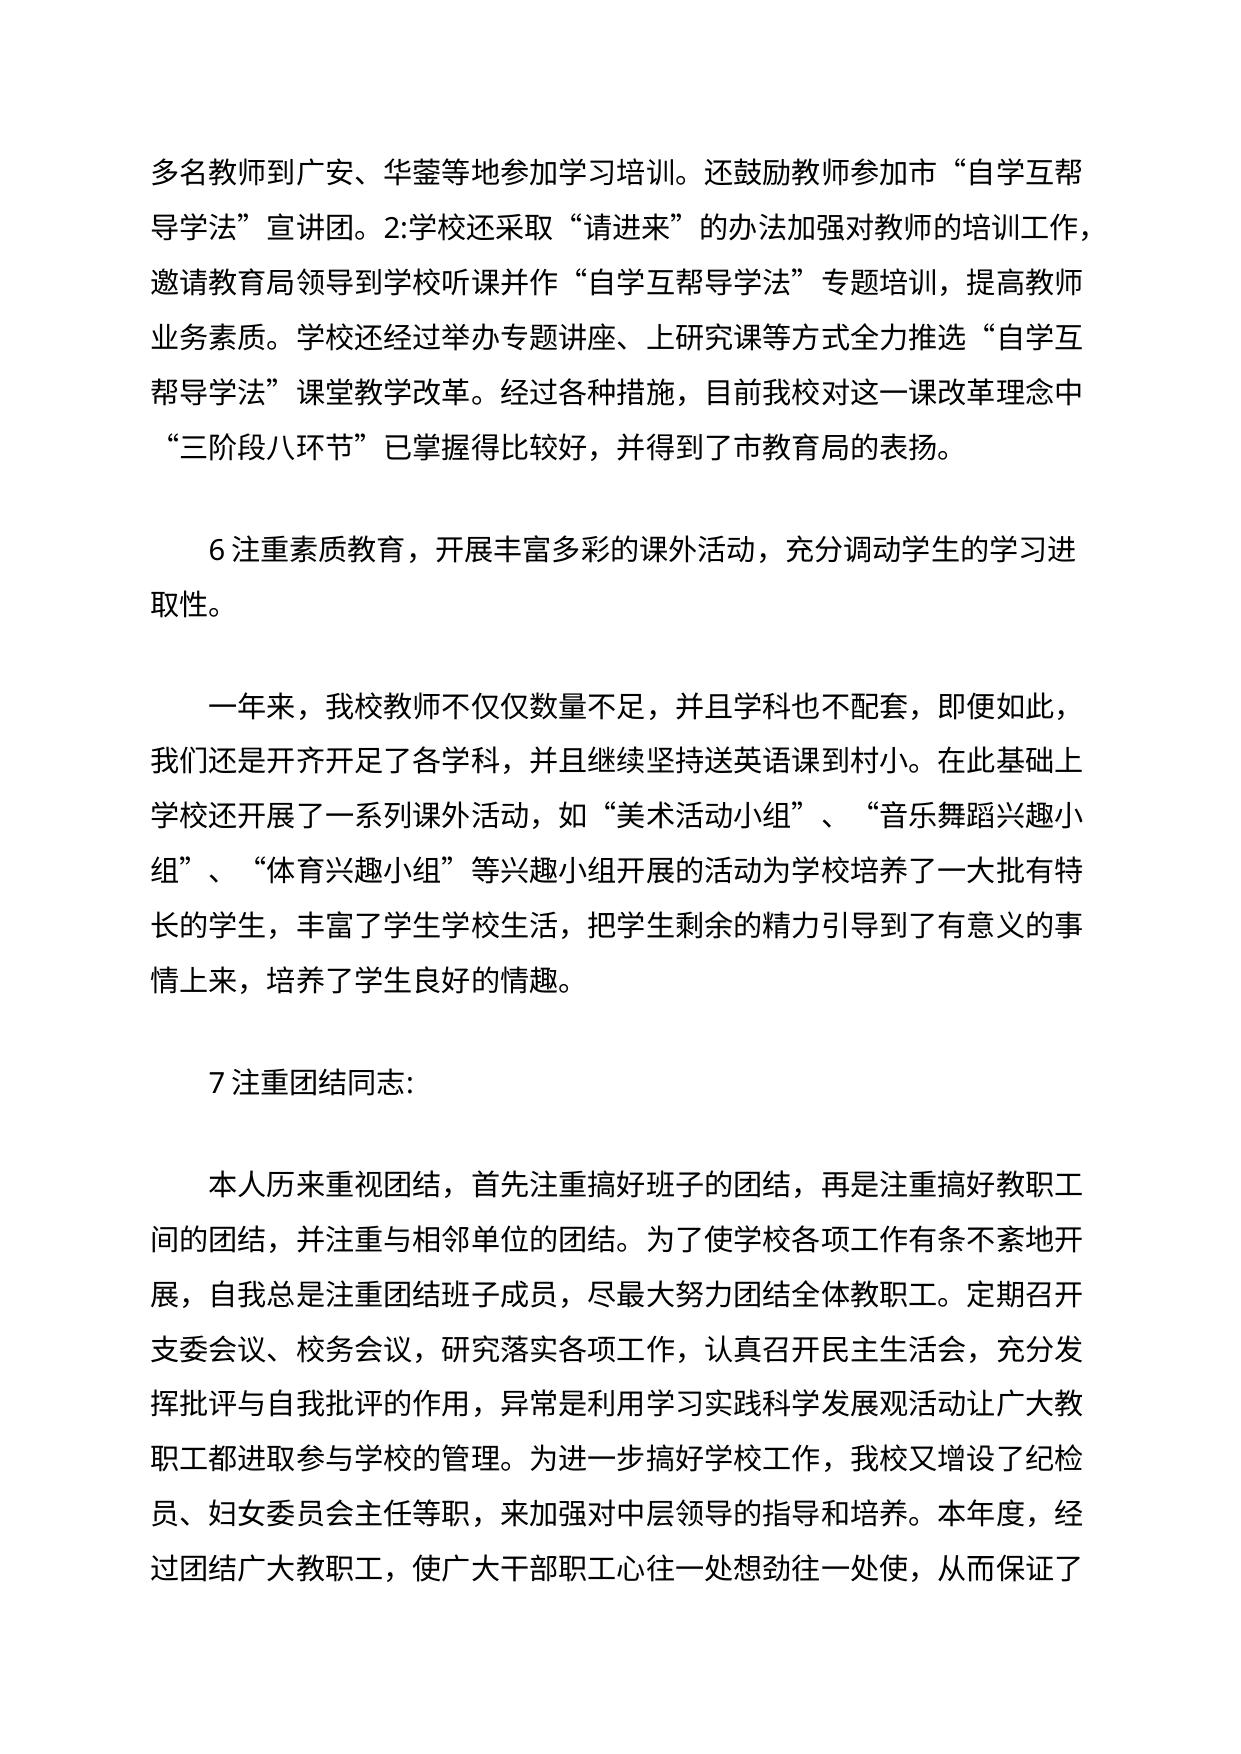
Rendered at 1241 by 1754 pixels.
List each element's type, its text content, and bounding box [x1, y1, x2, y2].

text 6注重素质教育，开展丰富多彩的课外活动，充分调动学生的学习进取性。 [150, 526, 1090, 624]
text 一年来，我校教师不仅仅数量不足，并且学科也不配套，即便如此，我们还是开齐开足了各学科，并且继续坚持送英语课到村小。在此基础上学校还开展了一系列课外活动，如“美术活动小组”、“音乐舞蹈兴趣小组”、“体育兴趣小组”等兴趣小组开展的活动为学校培养了一大批有特长的学生，丰富了学生学校生活，把学生剩余的精力引导到了有意义的事情上来，培养了学生良好的情趣。 [150, 683, 1090, 1000]
text 7注重团结同志: [150, 1059, 1090, 1102]
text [150, 150, 1090, 467]
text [150, 1161, 1090, 1588]
